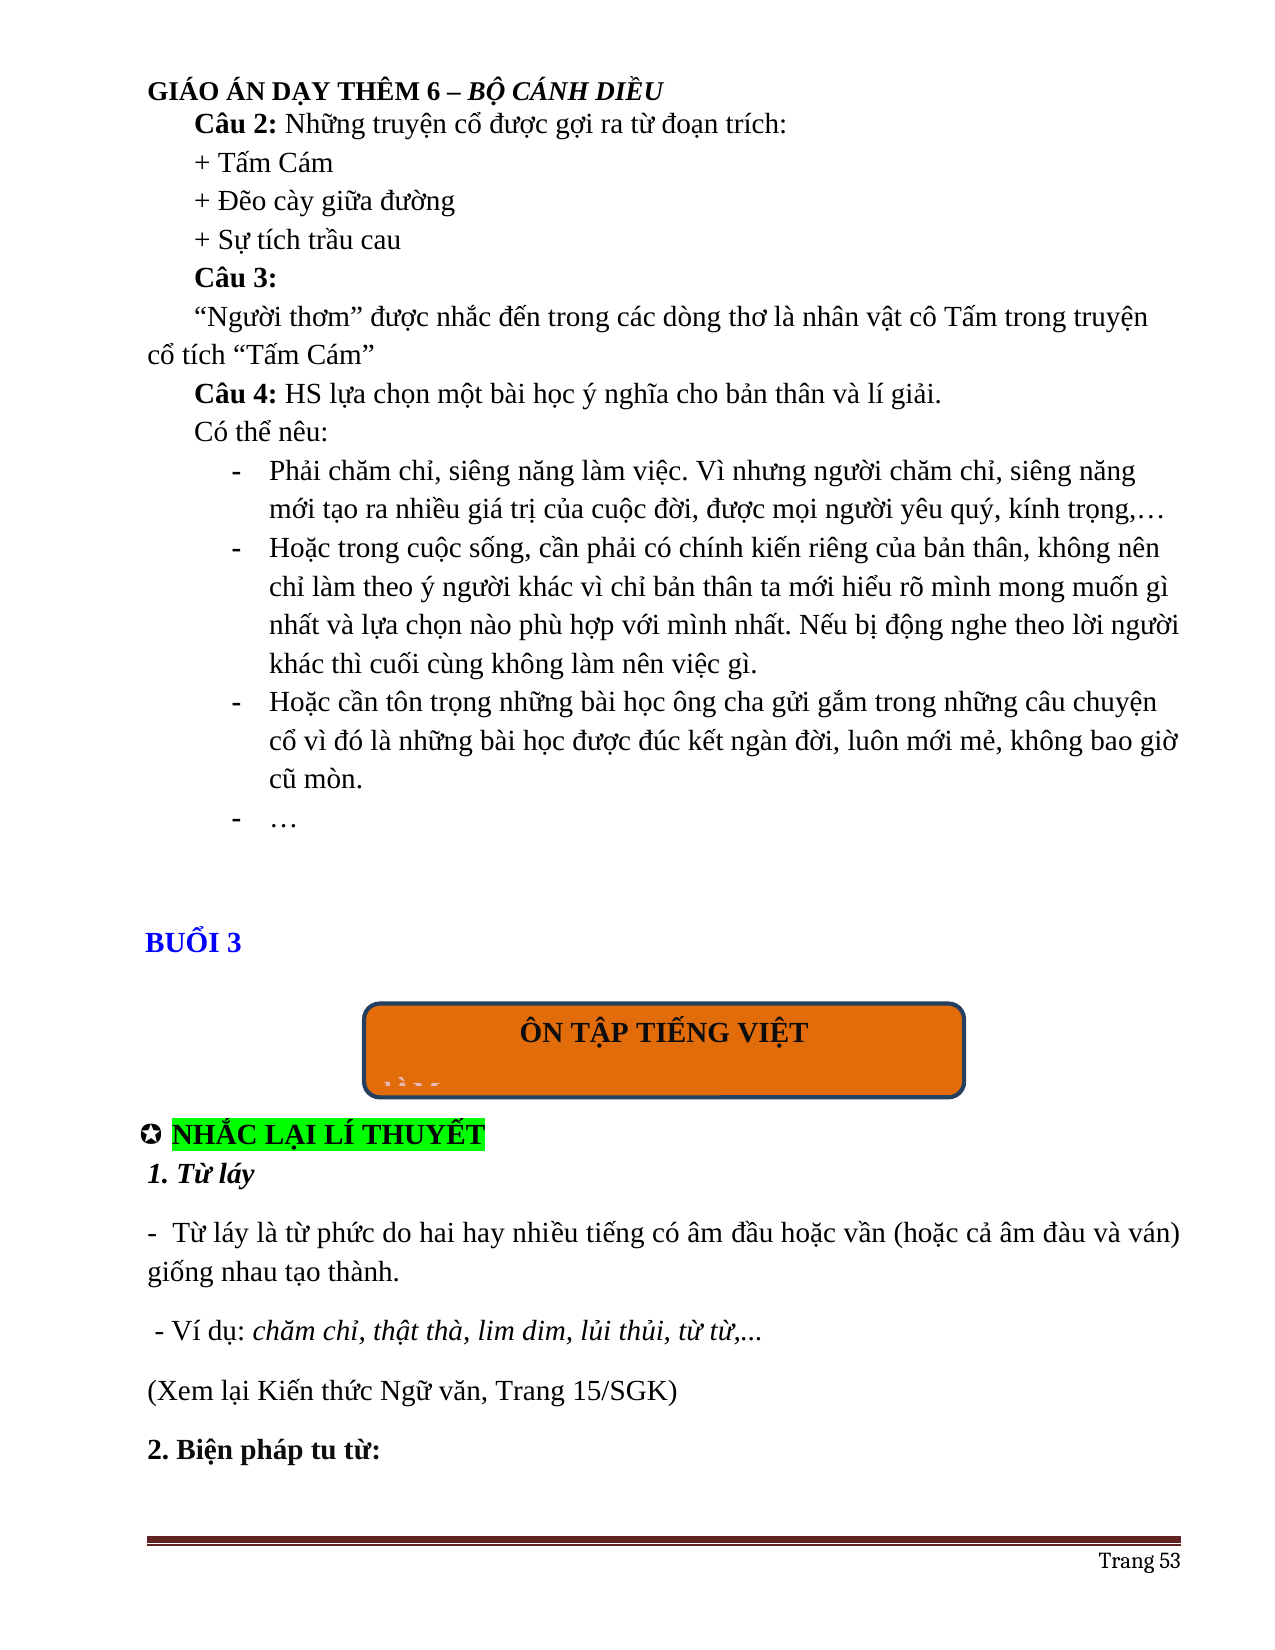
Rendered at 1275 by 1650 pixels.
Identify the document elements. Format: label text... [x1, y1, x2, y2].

list … [231, 800, 1181, 833]
text (Xem lại Kiến thức Ngữ văn, Trang 15/SGK) [147, 1373, 1181, 1406]
text Câu 4: HS lựa chọn một bài học ý nghĩa cho bản thân và lí giải. [147, 376, 1181, 409]
text Có thể nêu: [147, 414, 1181, 448]
text 2. Biện pháp tu từ: [147, 1432, 1181, 1466]
text Câu 3: [147, 260, 1181, 294]
text NHẮC LẠI LÍ THUYẾT [138, 1117, 1181, 1151]
list Phải chăm chỉ, siêng năng làm việc. Vì nhưng người chăm chỉ, siêng năng mới tạo ra nhiều giá trị của cuộc đời, được mọi người yêu quý, kính trọng,… [231, 453, 1181, 525]
text + Đẽo cày giữa đường [147, 183, 1181, 217]
text 1. Từ láy [147, 1156, 1181, 1190]
text - Ví dụ: chăm chỉ, thật thà, lim dim, lủi thủi, từ từ,... [147, 1313, 1181, 1347]
text “Người thơm” được nhắc đến trong các dòng thơ là nhân vật cô Tấm trong truyện cổ tích “Tấm Cám” [147, 299, 1181, 371]
text Câu 2: Những truyện cổ được gợi ra từ đoạn trích: [147, 106, 1181, 140]
list Hoặc trong cuộc sống, cần phải có chính kiến riêng của bản thân, không nên chỉ làm theo ý người khác vì chỉ bản thân ta mới hiểu rõ mình mong muốn gì nhất và lựa chọn nào phù hợp với mình nhất. Nếu bị động nghe theo lời người khác thì cuối cùng không làm nên việc gì. [231, 530, 1181, 679]
list Hoặc cần tôn trọng những bài học ông cha gửi gắm trong những câu chuyện cổ vì đó là những bài học được đúc kết ngàn đời, luôn mới mẻ, không bao giờ cũ mòn. [231, 684, 1181, 795]
text BUỔI 3 [138, 925, 1181, 958]
text + Tấm Cám [147, 145, 1181, 178]
text - Từ láy là từ phức do hai hay nhiều tiếng có âm đầu hoặc vần (hoặc cả âm đàu và ván) giống nhau tạo thành. [147, 1216, 1181, 1288]
text + Sự tích trầu cau [147, 222, 1181, 255]
